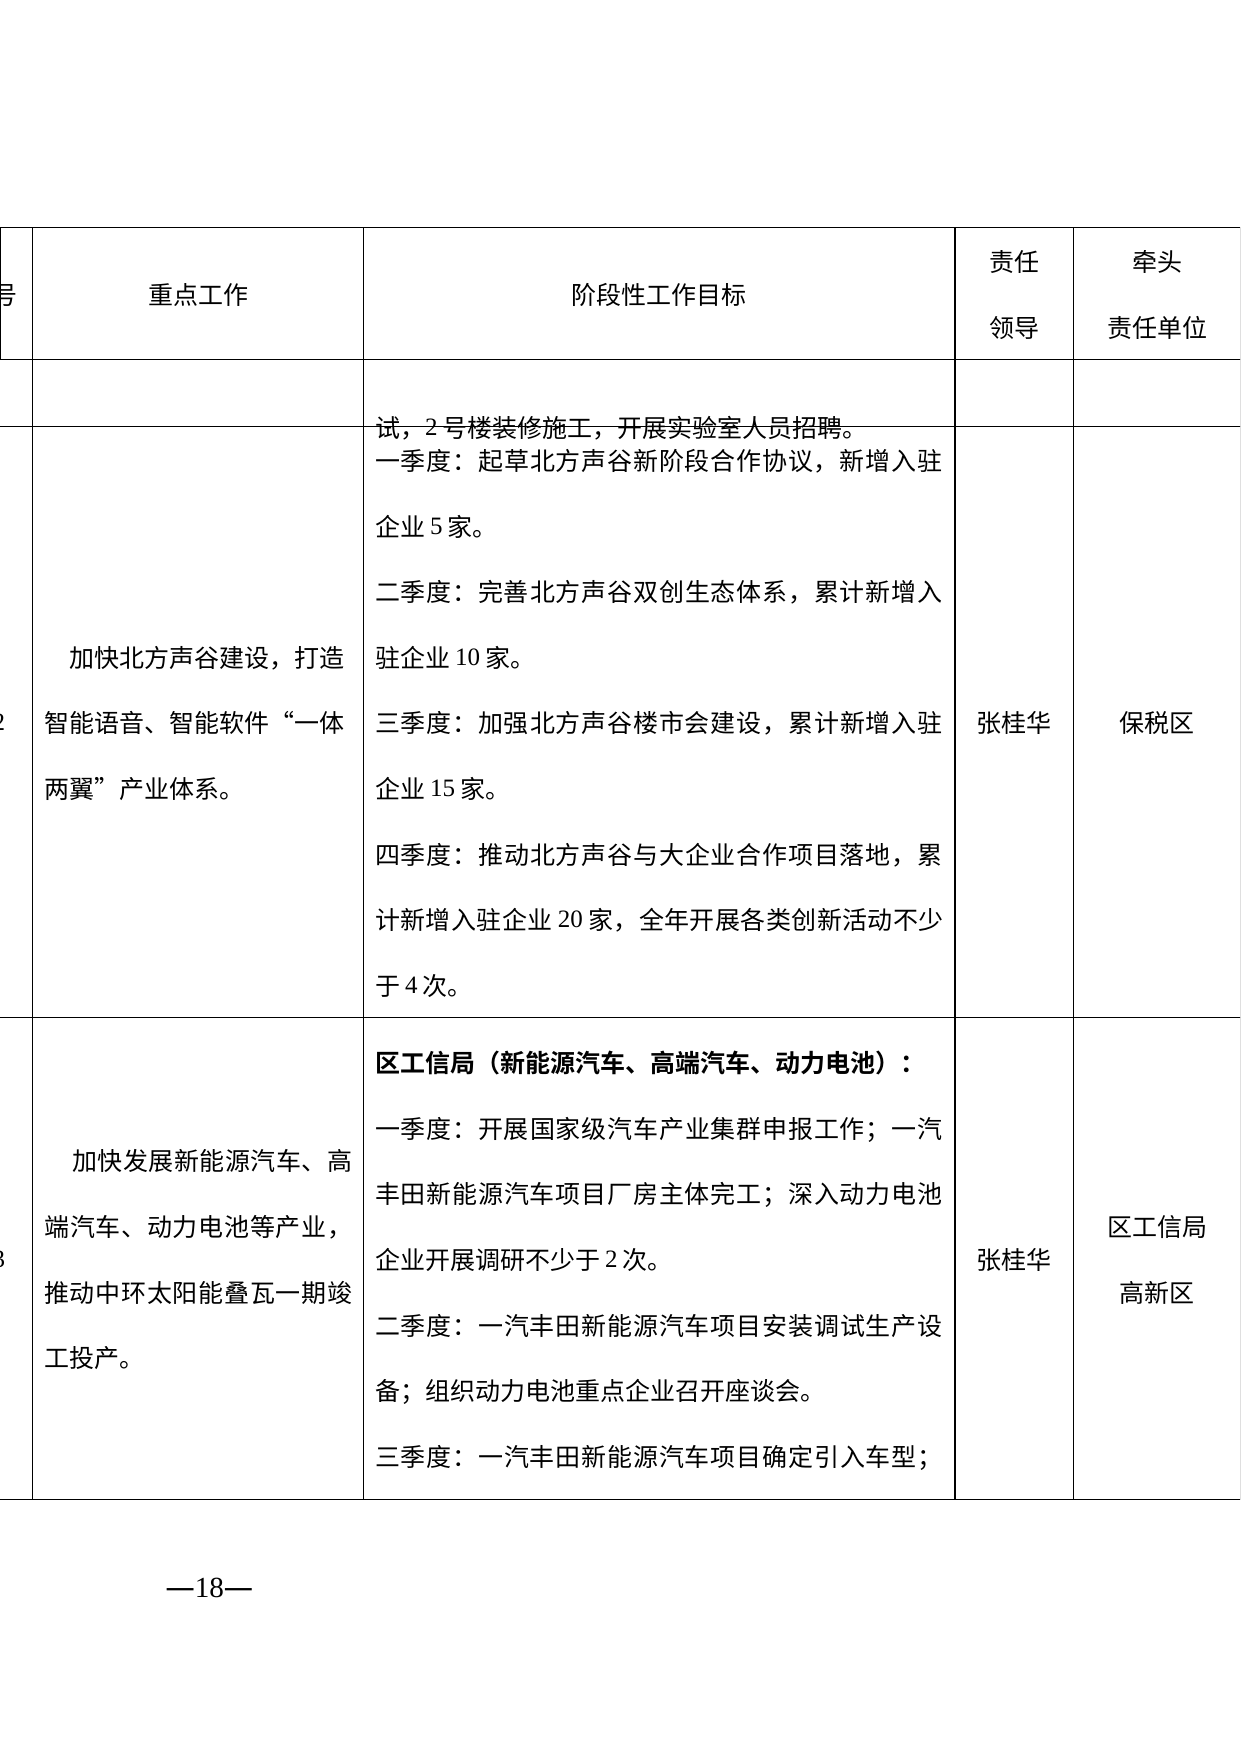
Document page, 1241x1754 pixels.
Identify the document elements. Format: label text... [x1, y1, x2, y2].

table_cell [364, 1018, 954, 1498]
table_cell 加快北方声谷建设，打造智能语音、智能软件“一体两翼”产业体系。 [33, 427, 363, 1017]
table_cell 23 [0, 1018, 32, 1498]
table_header 牵头 责任单位 [1074, 228, 1240, 359]
table_cell 加快发展新能源汽车、高端汽车、动力电池等产业，推动中环太阳能叠瓦一期竣工投产。 [33, 1018, 363, 1498]
table_cell 区工信局 高新区 [1074, 1018, 1240, 1498]
table_cell 张桂华 [956, 427, 1073, 1017]
table_header 重点工作 [33, 228, 363, 359]
table_header 阶段性工作目标 [364, 228, 954, 359]
table_cell 张桂华 [956, 1018, 1073, 1498]
table_cell 保税区 [1074, 427, 1240, 1017]
table_header 责任 领导 [956, 228, 1073, 359]
table_header 序号 [1, 228, 32, 359]
table_cell 22 [0, 427, 32, 1017]
table_cell 一季度：起草北方声谷新阶段合作协议，新增入驻企业5家。 二季度：完善北方声谷双创生态体系，累计新增入驻企业10家。 三季度：加强北方声谷楼市会建设，累计新增入驻企业15家。 四季度：推动北方声谷与大企业合作项目落地，累计新增入驻企业20家，全年开展各类创新活动不少于4次。 [364, 427, 954, 1017]
